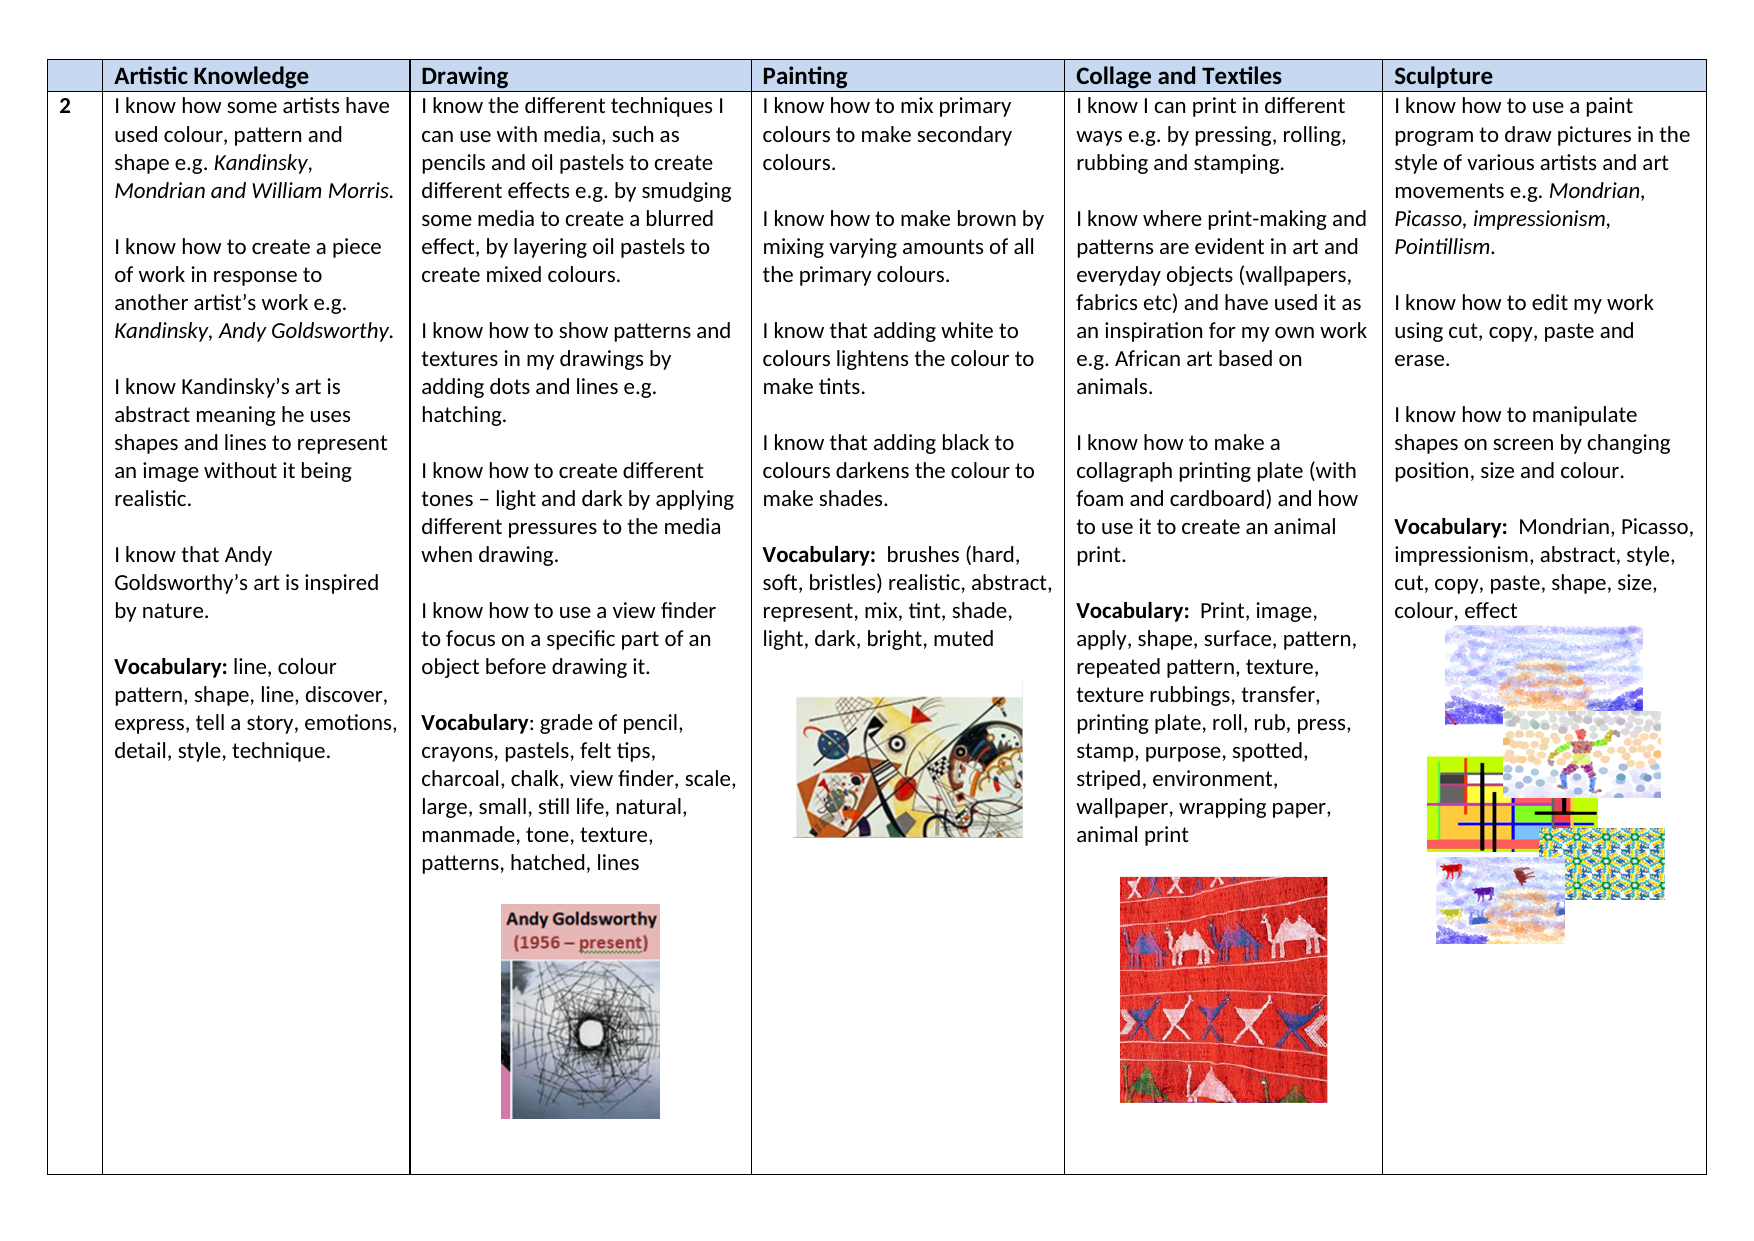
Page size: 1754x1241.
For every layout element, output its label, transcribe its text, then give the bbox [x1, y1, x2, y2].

table_cell 2 [48, 92, 102, 1174]
table_cell Painting [752, 60, 1064, 91]
table_cell Sculpture [1383, 60, 1706, 91]
picture [793, 680, 1023, 838]
table_cell Artistic Knowledge [103, 60, 409, 91]
picture [1420, 624, 1669, 944]
table_cell I know how some artists have used colour, pattern and shape e.g. Kandinsky, Mondrian and William Morris. I know how to create a piece of work in response to another artist’s work e.g. Kandinsky, Andy Goldsworthy. I know Kandinsky’s art is abstract meaning he uses shapes and lines to represent an image without it being realistic. I know that Andy Goldsworthy’s art is inspired by nature. Vocabulary: line, colour pattern, shape, line, discover, express, tell a story, emotions, detail, style, technique. [103, 92, 409, 1174]
table_cell I know how to mix primary colours to make secondary colours. I know how to make brown by mixing varying amounts of all the primary colours. I know that adding white to colours lightens the colour to make tints. I know that adding black to colours darkens the colour to make shades. Vocabulary: brushes (hard, soft, bristles) realistic, abstract, represent, mix, tint, shade, light, dark, bright, muted [752, 92, 1064, 1174]
table_cell I know I can print in different ways e.g. by pressing, rolling, rubbing and stamping. I know where print-making and patterns are evident in art and everyday objects (wallpapers, fabrics etc) and have used it as an inspiration for my own work e.g. African art based on animals. I know how to make a collagraph printing plate (with foam and cardboard) and how to use it to create an animal print. Vocabulary: Print, image, apply, shape, surface, pattern, repeated pattern, texture, texture rubbings, transfer, printing plate, roll, rub, press, stamp, purpose, spotted, striped, environment, wallpaper, wrapping paper, animal print [1065, 92, 1382, 1174]
table_cell I know the different techniques I can use with media, such as pencils and oil pastels to create different effects e.g. by smudging some media to create a blurred effect, by layering oil pastels to create mixed colours. I know how to show patterns and textures in my drawings by adding dots and lines e.g. hatching. I know how to create different tones – light and dark by applying different pressures to the media when drawing. I know how to use a view finder to focus on a specific part of an object before drawing it. Vocabulary: grade of pencil, crayons, pastels, felt tips, charcoal, chalk, view finder, scale, large, small, still life, natural, manmade, tone, texture, patterns, hatched, lines [411, 92, 751, 1174]
table_cell Drawing [411, 60, 751, 91]
table_cell [48, 60, 102, 91]
picture [1119, 876, 1328, 1103]
table_cell Collage and Textiles [1065, 60, 1382, 91]
table_cell I know how to use a paint program to draw pictures in the style of various artists and art movements e.g. Mondrian, Picasso, impressionism, Pointillism. I know how to edit my work using cut, copy, paste and erase. I know how to manipulate shapes on screen by changing position, size and colour. Vocabulary: Mondrian, Picasso, impressionism, abstract, style, cut, copy, paste, shape, size, colour, effect [1383, 92, 1706, 1174]
picture [501, 904, 660, 1119]
